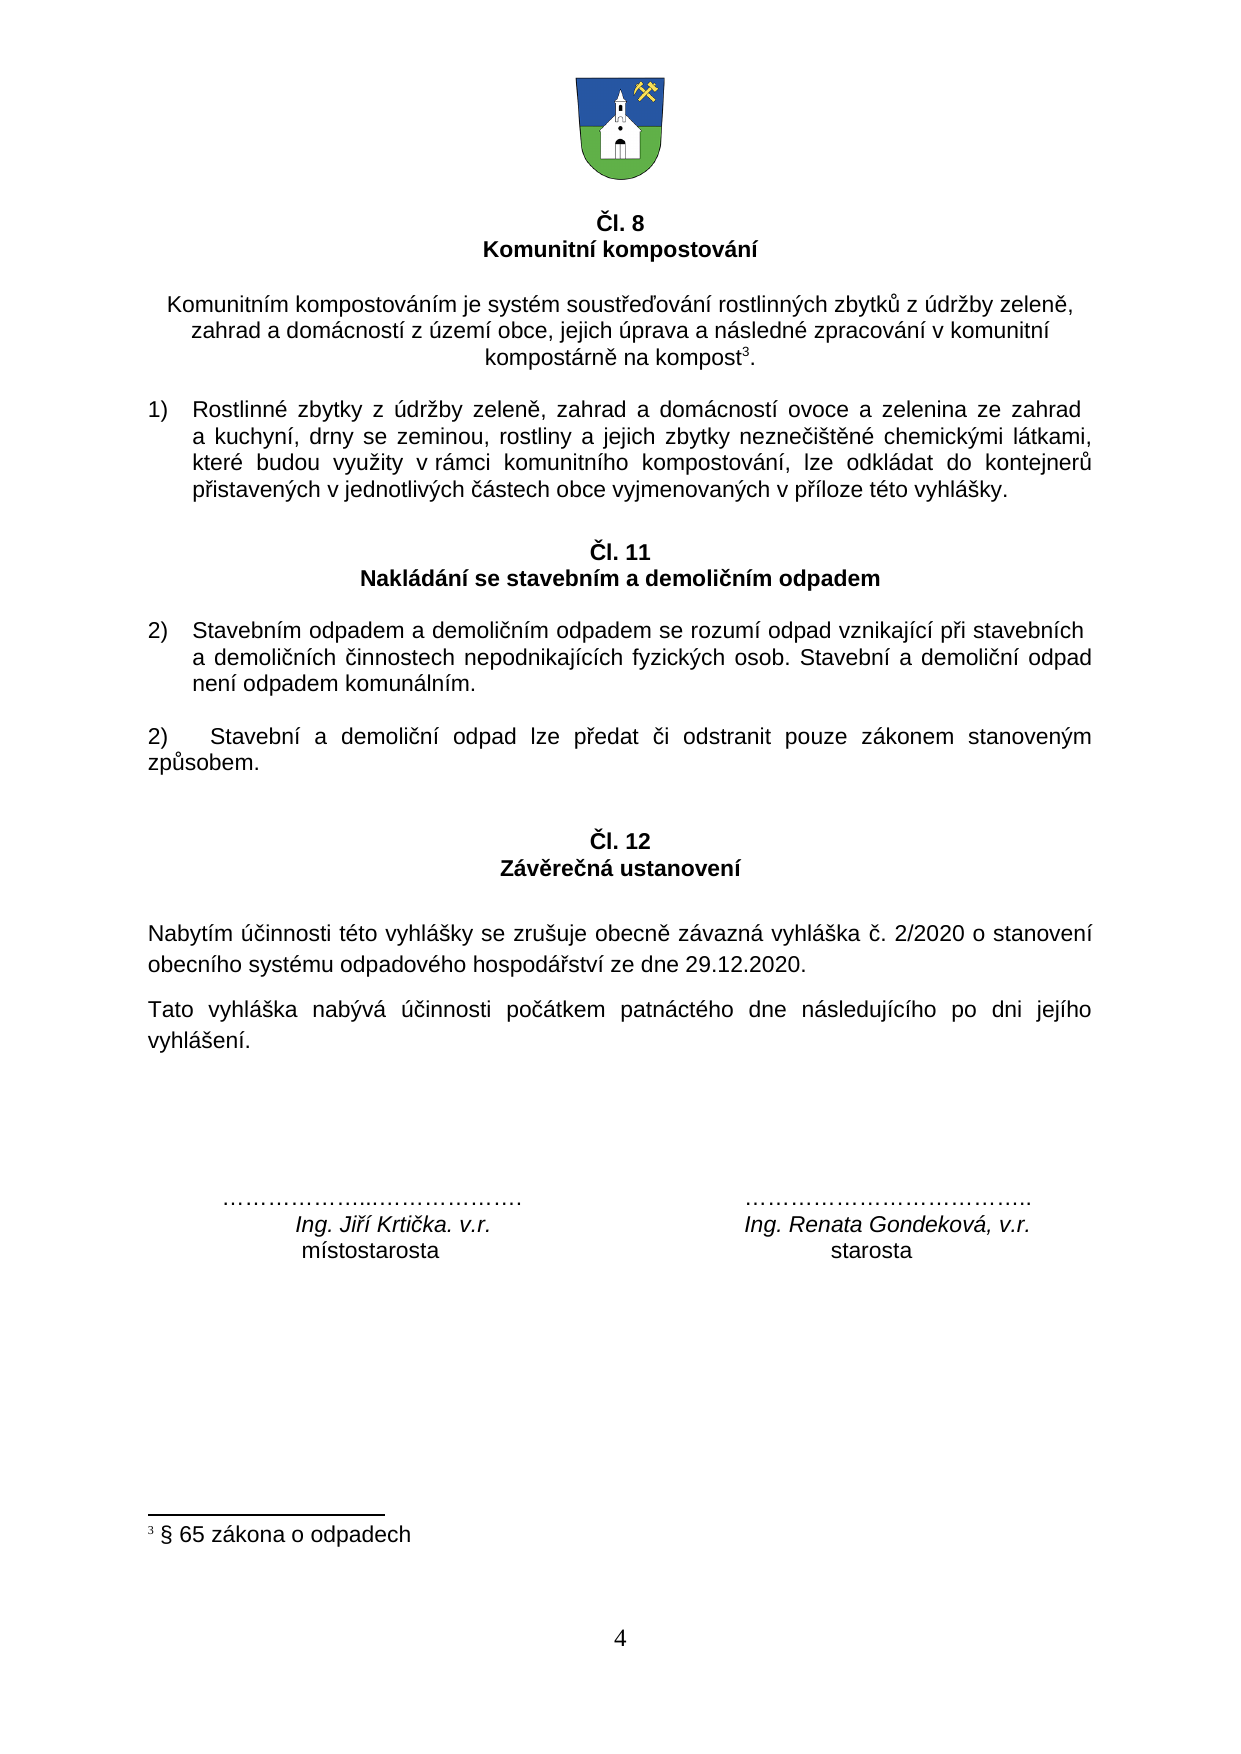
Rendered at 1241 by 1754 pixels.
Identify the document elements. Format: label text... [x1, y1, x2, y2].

subtitle Komunitním kompostováním je systém soustřeďování rostlinných zbytků z údržby zeleně, zahrad a domácností z území obce, jejich úprava a následné zpracování v komunitní kompostárně na kompost. [148, 291, 1092, 370]
text Tato vyhláška nabývá účinnosti počátkem patnáctého dne následujícího po dni jejího vyhlášení. [148, 996, 1092, 1053]
text 2) Stavební a demoliční odpad lze předat či odstranit pouze zákonem stanoveným způsobem. [148, 723, 1092, 776]
text místostarosta starosta [221, 1237, 1092, 1263]
text Závěrečná ustanovení [148, 855, 1092, 881]
text Ing. Jiří Krtička. v.r. Ing. Renata Gondeková, v.r. [221, 1211, 1092, 1237]
list Stavebním odpadem a demoličním odpadem se rozumí odpad vznikající při stavebních a demoličních činnostech nepodnikajících fyzických osob. Stavební a demoliční odpad není odpadem komunálním. [148, 617, 1092, 697]
text Čl. 8 [148, 209, 1092, 236]
text Čl. 12 [148, 828, 1092, 855]
text Nabytím účinnosti této vyhlášky se zrušuje obecně závazná vyhláška č. 2/2020 o stanovení obecního systému odpadového hospodářství ze dne 29.12.2020. [148, 920, 1092, 978]
text Nakládání se stavebním a demoličním odpadem [148, 565, 1092, 591]
picture [565, 73, 675, 184]
text Čl. 11 [148, 538, 1092, 565]
list Rostlinné zbytky z údržby zeleně, zahrad a domácností ovoce a zelenina ze zahrad a kuchyní, drny se zeminou, rostliny a jejich zbytky neznečištěné chemickými látkami, které budou využity v rámci komunitního kompostování, lze odkládat do kontejnerů přistavených v jednotlivých částech obce vyjmenovaných v příloze této vyhlášky. [148, 396, 1092, 502]
text ………………...………………. ……………………………….. [221, 1184, 1092, 1211]
subtitle Komunitní kompostování [148, 236, 1092, 262]
